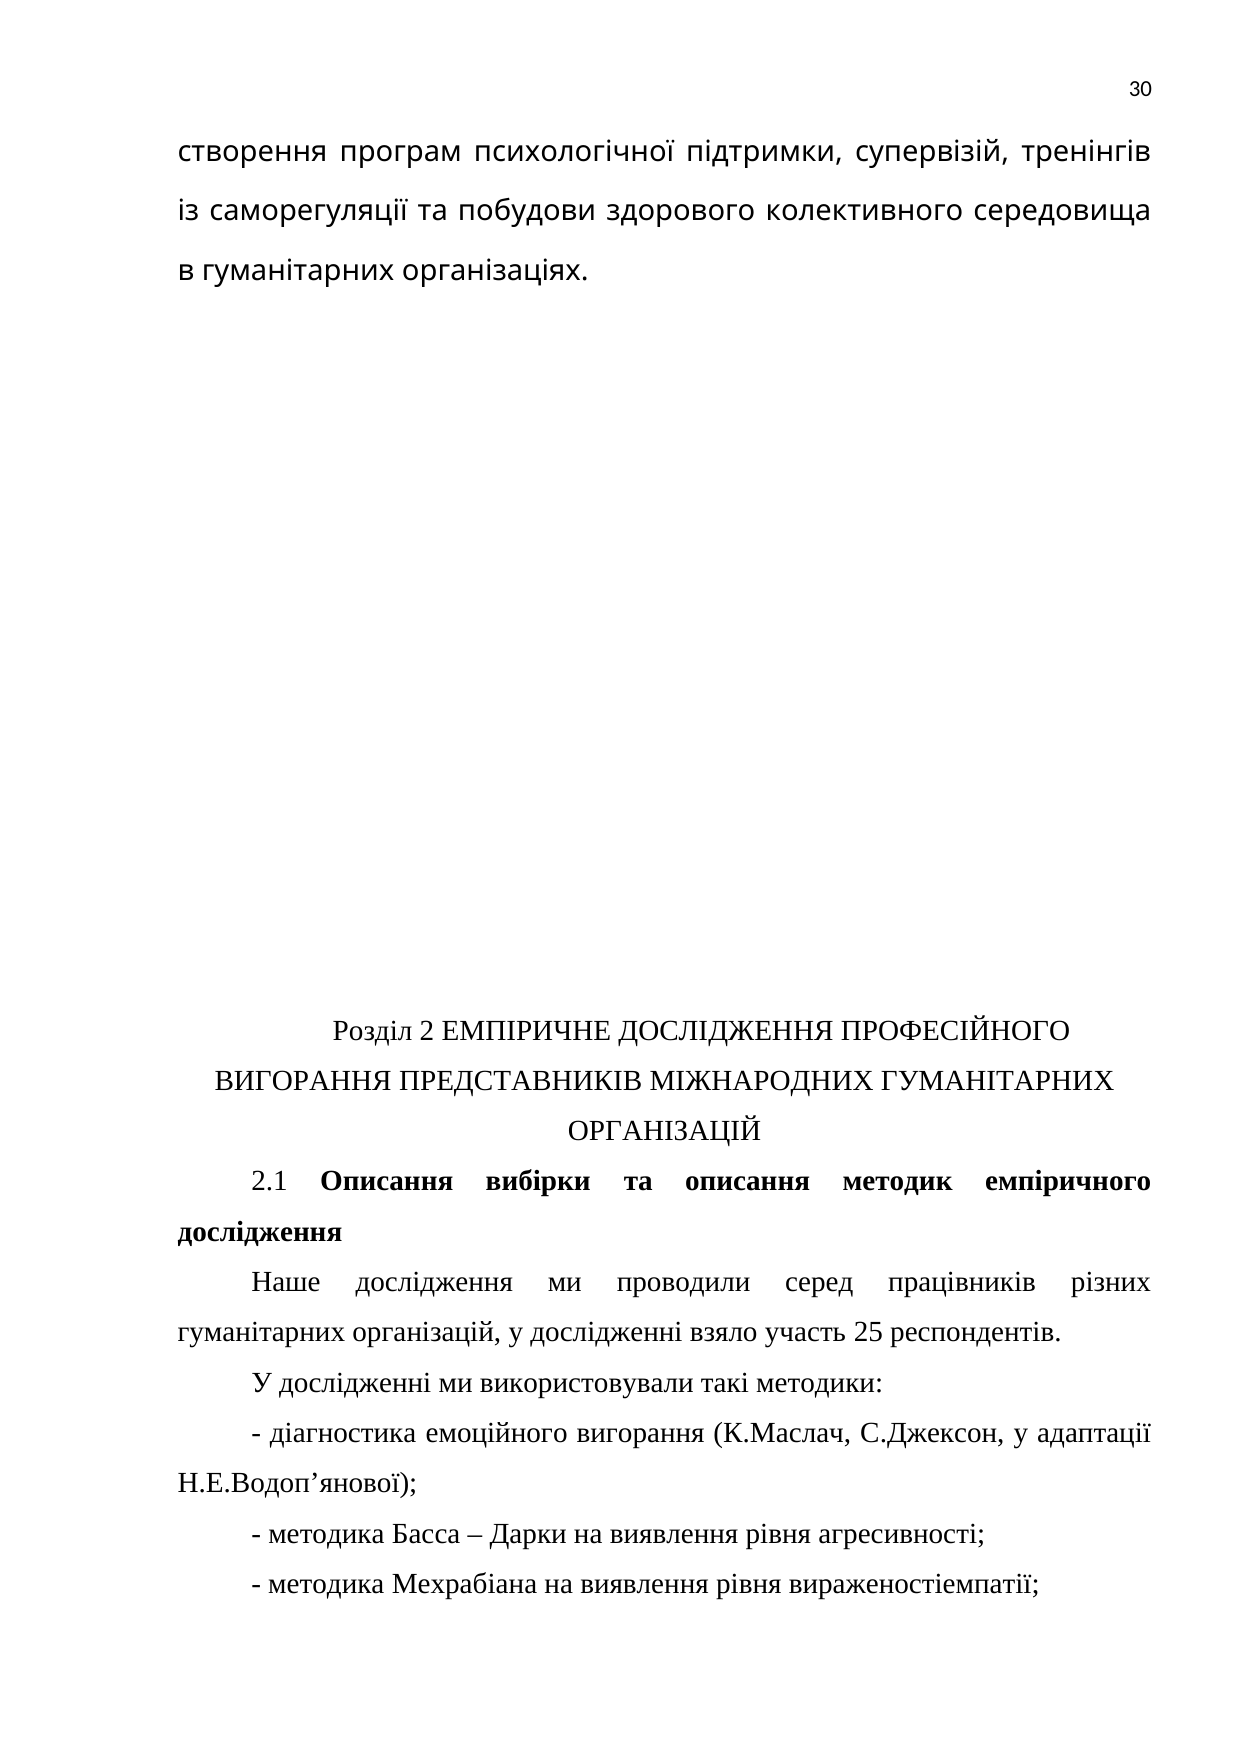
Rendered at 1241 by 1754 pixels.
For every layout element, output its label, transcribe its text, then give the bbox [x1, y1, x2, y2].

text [177, 130, 1152, 288]
text Наше дослідження ми проводили серед працівників різних гуманітарних організацій, у дослідженні взяло участь 25 респондентів. [177, 1264, 1152, 1348]
text - методика Мехрабіана на виявлення рівня вираженостіемпатії; [177, 1566, 1152, 1599]
text У дослідженні ми використовували такі методики: [177, 1365, 1152, 1398]
text - діагностика емоційного вигорання (К.Маслач, С.Джексон, у адаптації Н.Е.Водоп’янової); [177, 1415, 1152, 1499]
text 2.1 Описання вибірки та описання методик емпіричного дослідження [177, 1163, 1152, 1247]
text - методика Басса – Дарки на виявлення рівня агресивності; [177, 1516, 1152, 1549]
text Розділ 2 ЕМПІРИЧНЕ ДОСЛІДЖЕННЯ ПРОФЕСІЙНОГО ВИГОРАННЯ ПРЕДСТАВНИКІВ МІЖНАРОДНИХ ГУМАНІТАРНИХ ОРГАНІЗАЦІЙ [177, 1013, 1152, 1147]
